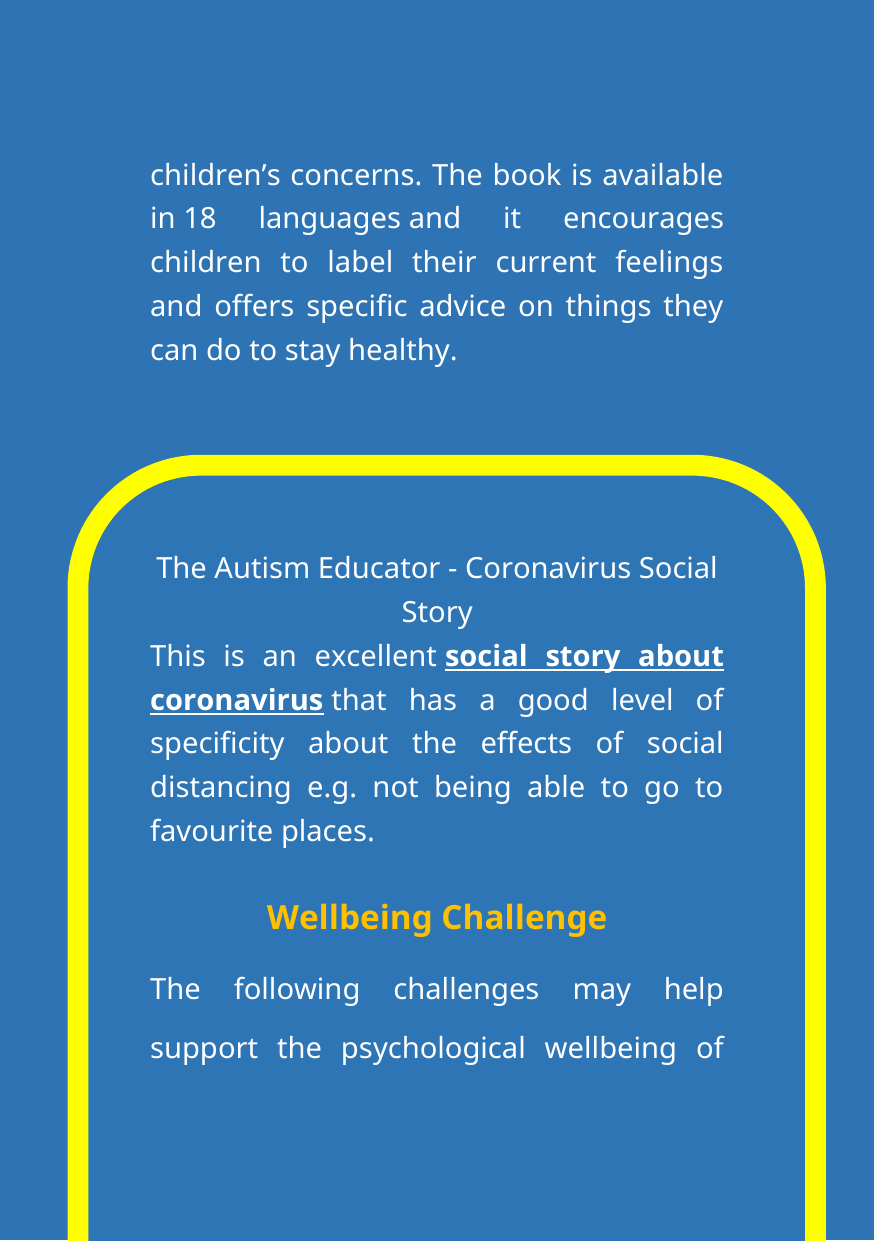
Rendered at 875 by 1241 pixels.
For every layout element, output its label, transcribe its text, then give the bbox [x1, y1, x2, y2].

text This is an excellent social story about coronavirus that has a good level of specificity about the effects of social distancing e.g. not being able to go to favourite places. [150, 631, 724, 850]
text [150, 150, 724, 369]
text The Autism Educator - Coronavirus Social Story [150, 544, 724, 631]
text Wellbeing Challenge [150, 894, 724, 939]
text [150, 968, 724, 1067]
